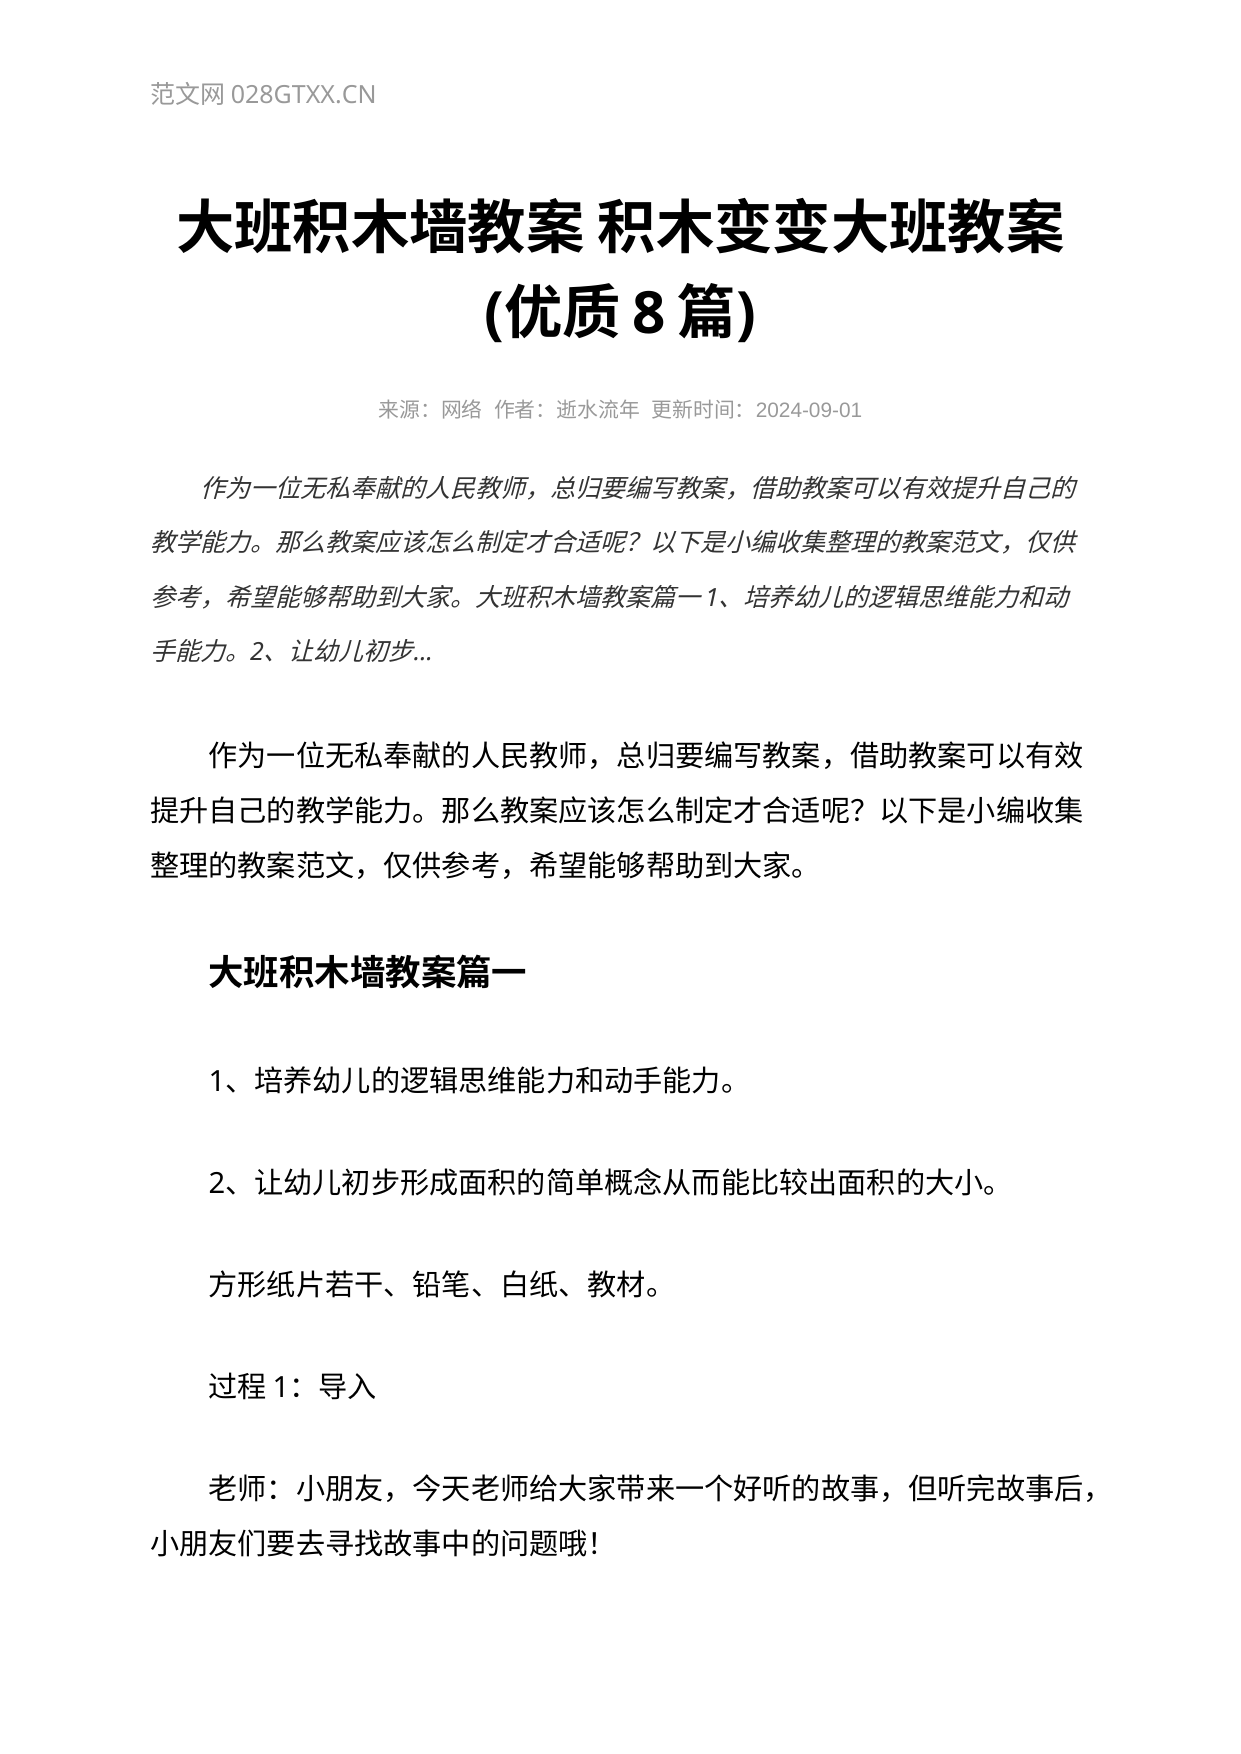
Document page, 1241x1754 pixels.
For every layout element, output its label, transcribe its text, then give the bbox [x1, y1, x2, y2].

text 大班积木墙教案篇一 [150, 944, 1090, 995]
text 方形纸片若干、铅笔、白纸、教材。 [150, 1262, 1090, 1304]
subtitle 大班积木墙教案 积木变变大班教案(优质8篇) [150, 181, 1090, 351]
text 来源：网络 作者：逝水流年 更新时间：2024-09-01 [150, 397, 1090, 421]
text 作为一位无私奉献的人民教师，总归要编写教案，借助教案可以有效提升自己的教学能力。那么教案应该怎么制定才合适呢？以下是小编收集整理的教案范文，仅供参考，希望能够帮助到大家。大班积木墙教案篇一1、培养幼儿的逻辑思维能力和动手能力。2、让幼儿初步... [150, 468, 1090, 668]
text 2、让幼儿初步形成面积的简单概念从而能比较出面积的大小。 [150, 1159, 1090, 1202]
text 作为一位无私奉献的人民教师，总归要编写教案，借助教案可以有效提升自己的教学能力。那么教案应该怎么制定才合适呢？以下是小编收集整理的教案范文，仅供参考，希望能够帮助到大家。 [150, 733, 1090, 885]
text 老师：小朋友，今天老师给大家带来一个好听的故事，但听完故事后，小朋友们要去寻找故事中的问题哦！ [150, 1465, 1090, 1562]
text 过程1：导入 [150, 1363, 1090, 1406]
text 1、培养幼儿的逻辑思维能力和动手能力。 [150, 1058, 1090, 1100]
